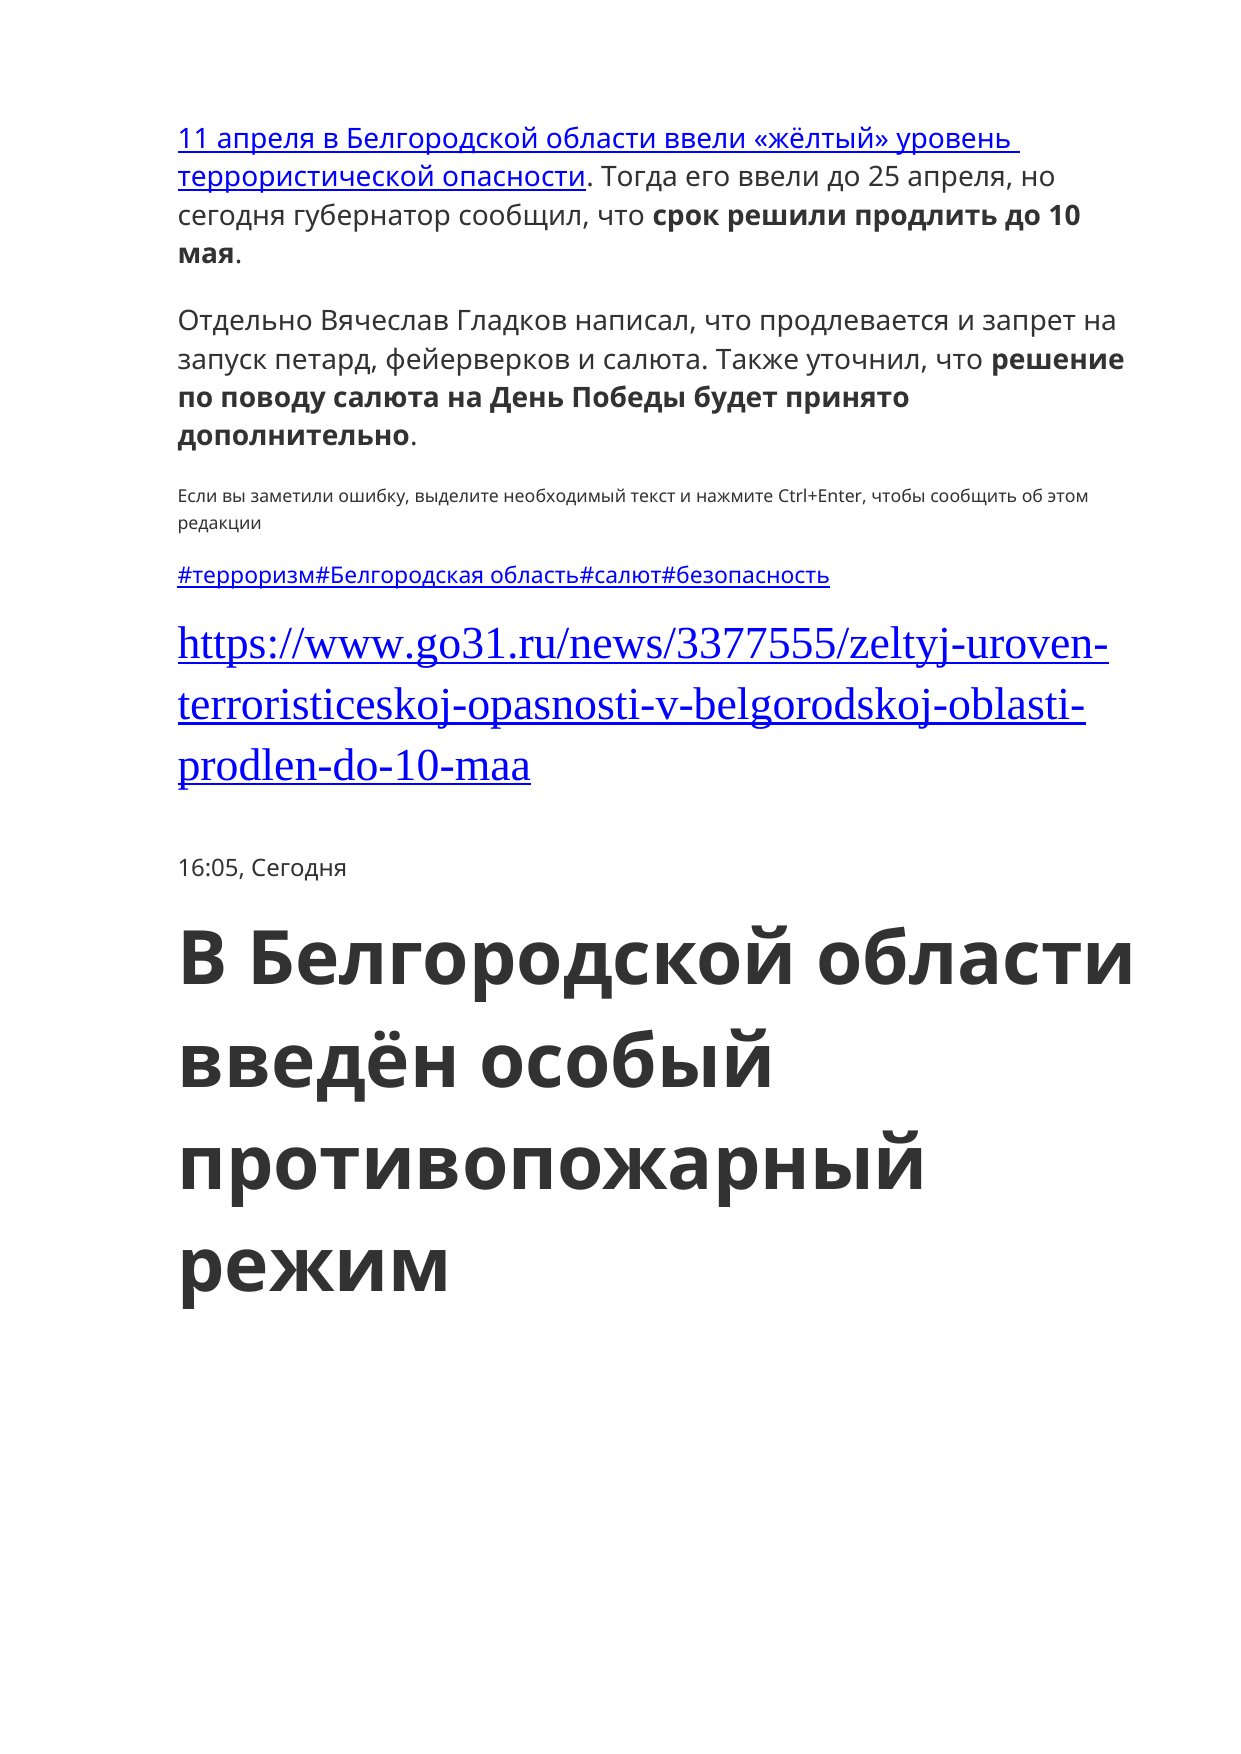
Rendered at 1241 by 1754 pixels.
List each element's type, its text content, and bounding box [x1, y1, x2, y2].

text В Белгородской области введён особый противопожарный режим [177, 904, 1152, 1313]
text #терроризм#Белгородская область#салют#безопасность [177, 559, 1152, 591]
text 16:05, Сегодня [177, 851, 1152, 884]
text Отдельно Вячеслав Гладков написал, что продлевается и запрет на запуск петард, фейерверков и салюта. Также уточнил, что решение по поводу салюта на День Победы будет принято дополнительно. [177, 301, 1152, 454]
text https://www.go31.ru/news/3377555/zeltyj-uroven-terroristiceskoj-opasnosti-v-belgorodskoj-oblasti-prodlen-do-10-maa [177, 616, 1152, 790]
text Если вы заметили ошибку, выделите необходимый текст и нажмите Ctrl+Enter, чтобы сообщить об этом редакции [177, 483, 1152, 535]
text 11 апреля в Белгородской области ввели «жёлтый» уровень террористической опасности. Тогда его ввели до 25 апреля, но сегодня губернатор сообщил, что срок решили продлить до 10 мая. [177, 118, 1152, 271]
